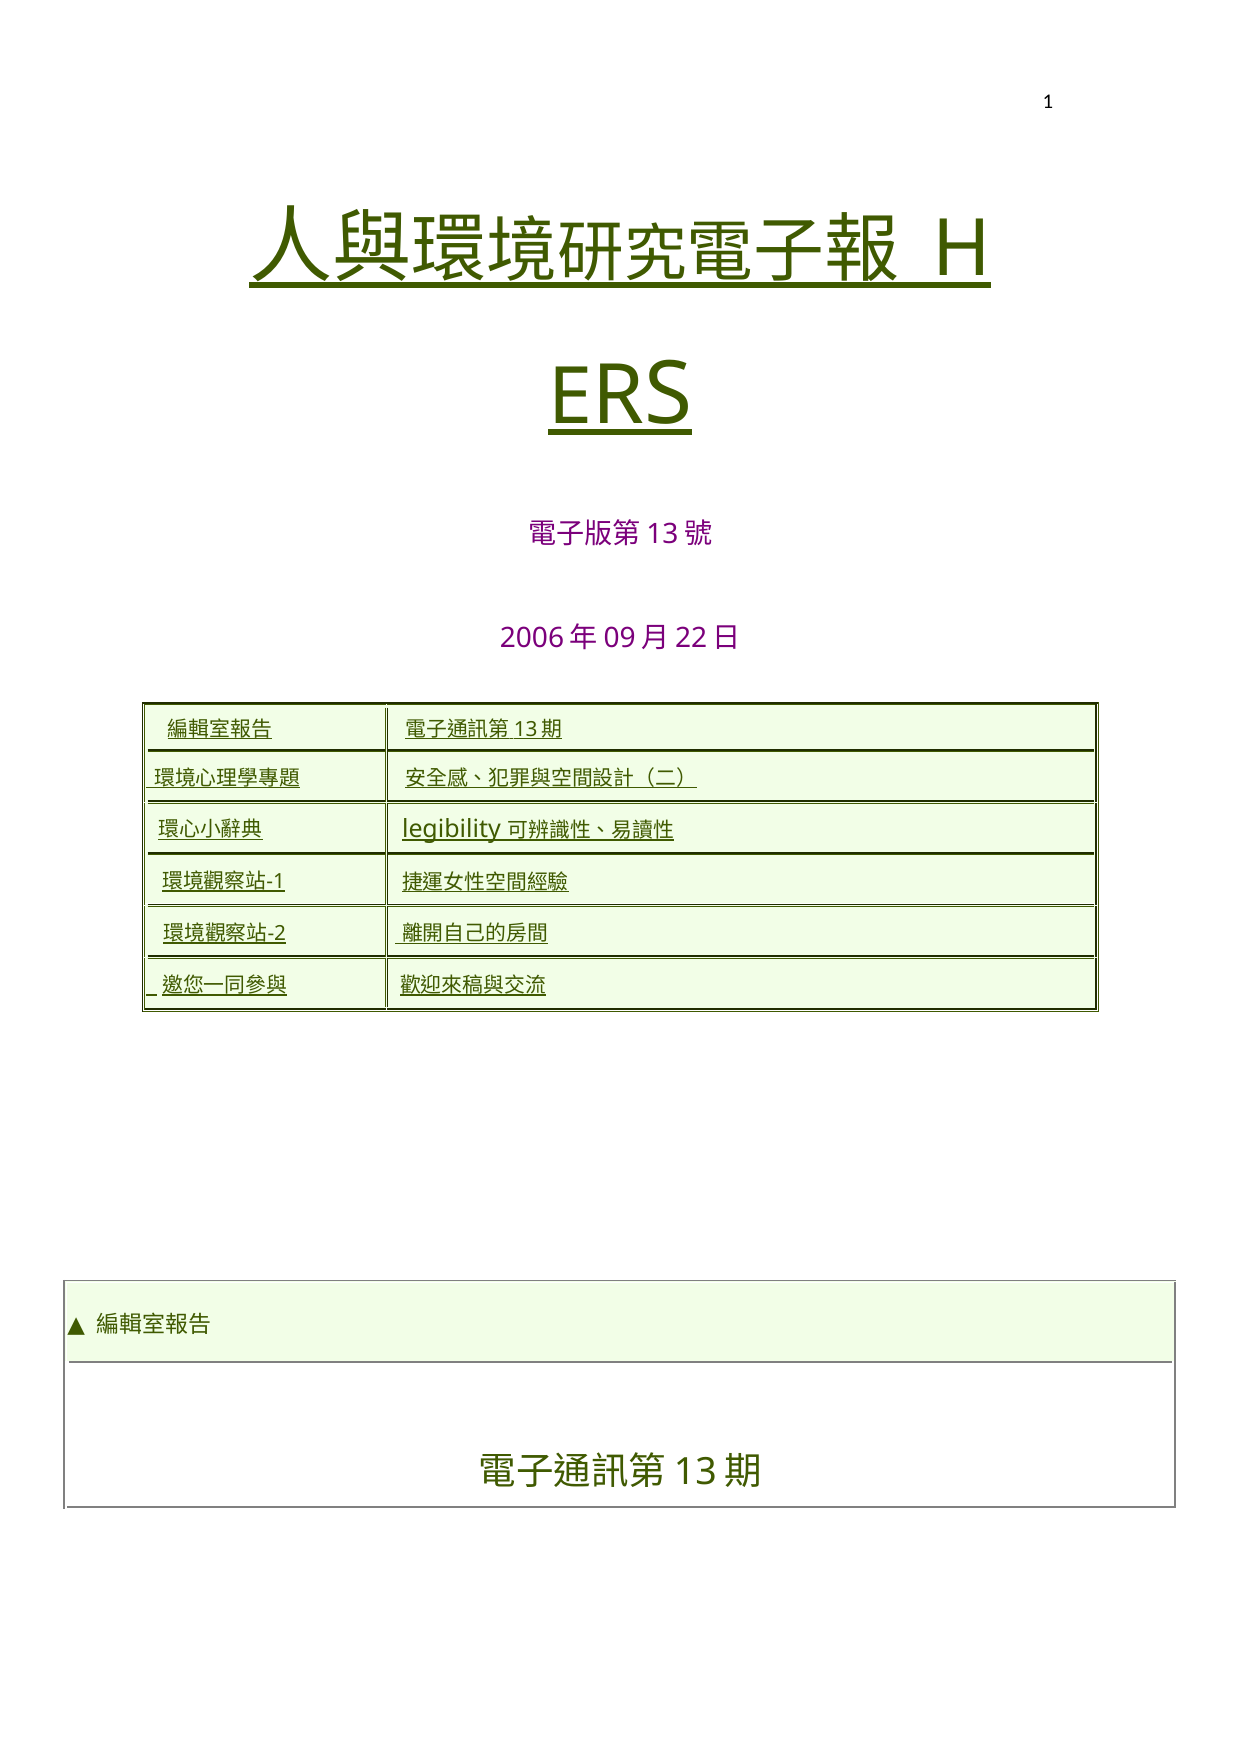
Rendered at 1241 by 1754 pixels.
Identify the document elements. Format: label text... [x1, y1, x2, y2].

table_cell 電子通訊第13期 [67, 1361, 1174, 1506]
table_cell 環心小辭典 [145, 800, 385, 852]
text 電子版第13號 [187, 494, 1053, 569]
table_header 電子通訊第13期 [387, 705, 1095, 749]
table_cell 環境觀察站-1 [145, 852, 385, 903]
table_cell 離開自己的房間 [388, 904, 1096, 955]
table_header ▲ 編輯室報告 [67, 1283, 1174, 1361]
table_header 編輯室報告 [145, 705, 387, 749]
table_cell 捷運女性空間經驗 [388, 852, 1095, 903]
table_cell 環境觀察站-2 [145, 904, 385, 955]
table_cell 安全感、犯罪與空間設計（二） [388, 749, 1095, 800]
table_cell legibility 可辨識性、易讀性 [388, 800, 1096, 852]
text 2006年09月22日 [187, 598, 1053, 673]
table_cell 邀您一同參與 [145, 955, 387, 1008]
text 人與環境研究電子報 HERS [187, 164, 1053, 464]
table_cell 環境心理學專題 [145, 749, 385, 800]
table_cell 歡迎來稿與交流 [387, 955, 1096, 1008]
